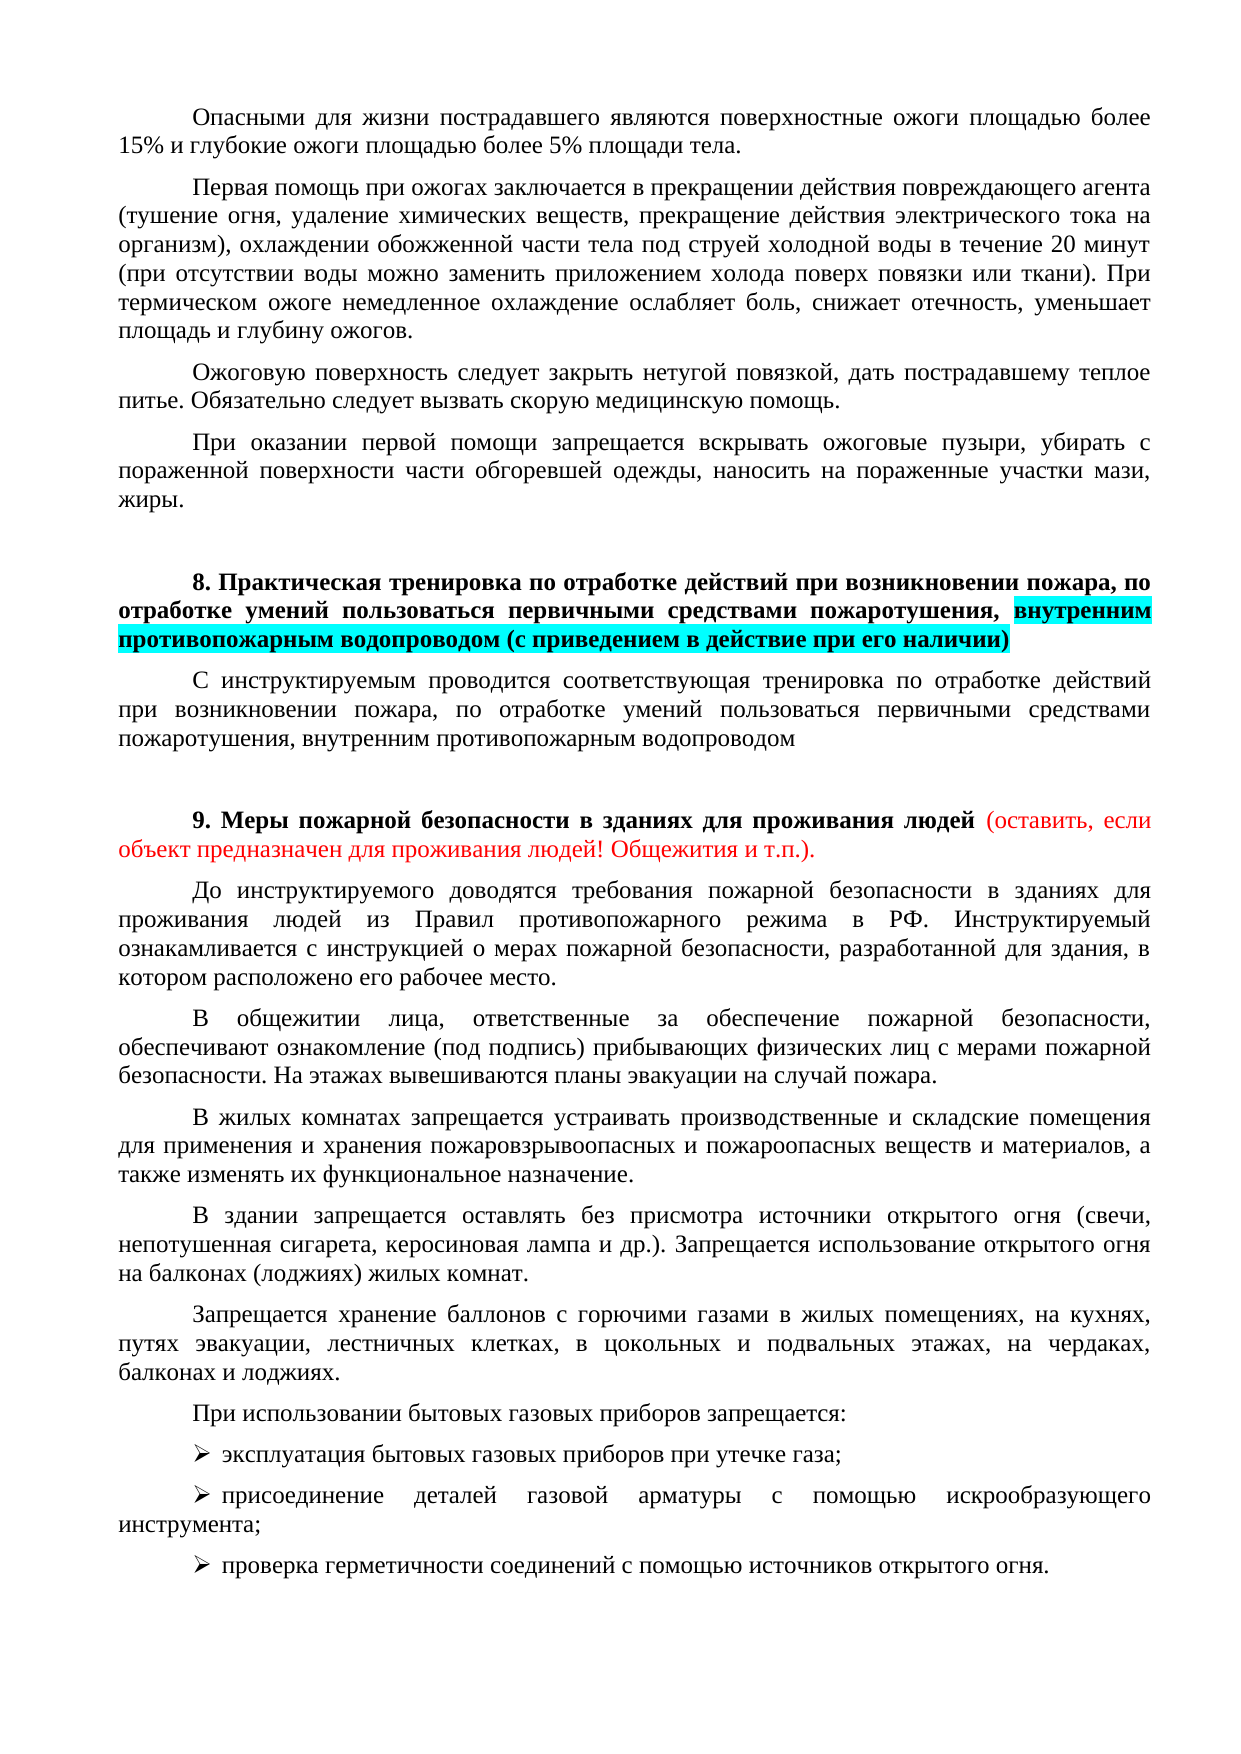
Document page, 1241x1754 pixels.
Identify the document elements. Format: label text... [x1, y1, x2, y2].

text Запрещается хранение баллонов с горючими газами в жилых помещениях, на кухнях, путях эвакуации, лестничных клетках, в цокольных и подвальных этажах, на чердаках, балконах и лоджиях. [118, 1299, 1152, 1386]
text В жилых комнатах запрещается устраивать производственные и складские помещения для применения и хранения пожаровзрывоопасных и пожароопасных веществ и материалов, а также изменять их функциональное назначение. [118, 1102, 1152, 1188]
text Опасными для жизни пострадавшего являются поверхностные ожоги площадью более 15% и глубокие ожоги площадью более 5% площади тела. [118, 102, 1152, 159]
text В здании запрещается оставлять без присмотра источники открытого огня (свечи, непотушенная сигарета, керосиновая лампа и др.). Запрещается использование открытого огня на балконах (лоджиях) жилых комнат. [118, 1201, 1152, 1287]
text Первая помощь при ожогах заключается в прекращении действия повреждающего агента (тушение огня, удаление химических веществ, прекращение действия электрического тока на организм), охлаждении обожженной части тела под струей холодной воды в течение 20 минут (при отсутствии воды можно заменить приложением холода поверх повязки или ткани). При термическом ожоге немедленное охлаждение ослабляет боль, снижает отечность, уменьшает площадь и глубину ожогов. [118, 172, 1152, 344]
list присоединение деталей газовой арматуры с помощью искрообразующего инструмента; [118, 1481, 1152, 1538]
text В общежитии лица, ответственные за обеспечение пожарной безопасности, обеспечивают ознакомление (под подпись) прибывающих физических лиц с мерами пожарной безопасности. На этажах вывешиваются планы эвакуации на случай пожара. [118, 1003, 1152, 1089]
list эксплуатация бытовых газовых приборов при утечке газа; [118, 1439, 1152, 1468]
text При использовании бытовых газовых приборов запрещается: [118, 1398, 1152, 1427]
text Ожоговую поверхность следует закрыть нетугой повязкой, дать пострадавшему теплое питье. Обязательно следует вызвать скорую медицинскую помощь. [118, 357, 1152, 414]
text 8. Практическая тренировка по отработке действий при возникновении пожара, по отработке умений пользоваться первичными средствами пожаротушения, внутренним противопожарным водопроводом (с приведением в действие при его наличии) [118, 567, 1152, 653]
text При оказании первой помощи запрещается вскрывать ожоговые пузыри, убирать с пораженной поверхности части обгоревшей одежды, наносить на пораженные участки мази, жиры. [118, 427, 1152, 513]
text 9. Меры пожарной безопасности в зданиях для проживания людей (оставить, если объект предназначен для проживания людей! Общежития и т.п.). [118, 806, 1152, 863]
list проверка герметичности соединений с помощью источников открытого огня. [118, 1551, 1152, 1579]
text До инструктируемого доводятся требования пожарной безопасности в зданиях для проживания людей из Правил противопожарного режима в РФ. Инструктируемый ознакамливается с инструкцией о мерах пожарной безопасности, разработанной для здания, в котором расположено его рабочее место. [118, 876, 1152, 991]
text С инструктируемым проводится соответствующая тренировка по отработке действий при возникновении пожара, по отработке умений пользоваться первичными средствами пожаротушения, внутренним противопожарным водопроводом [118, 666, 1152, 752]
